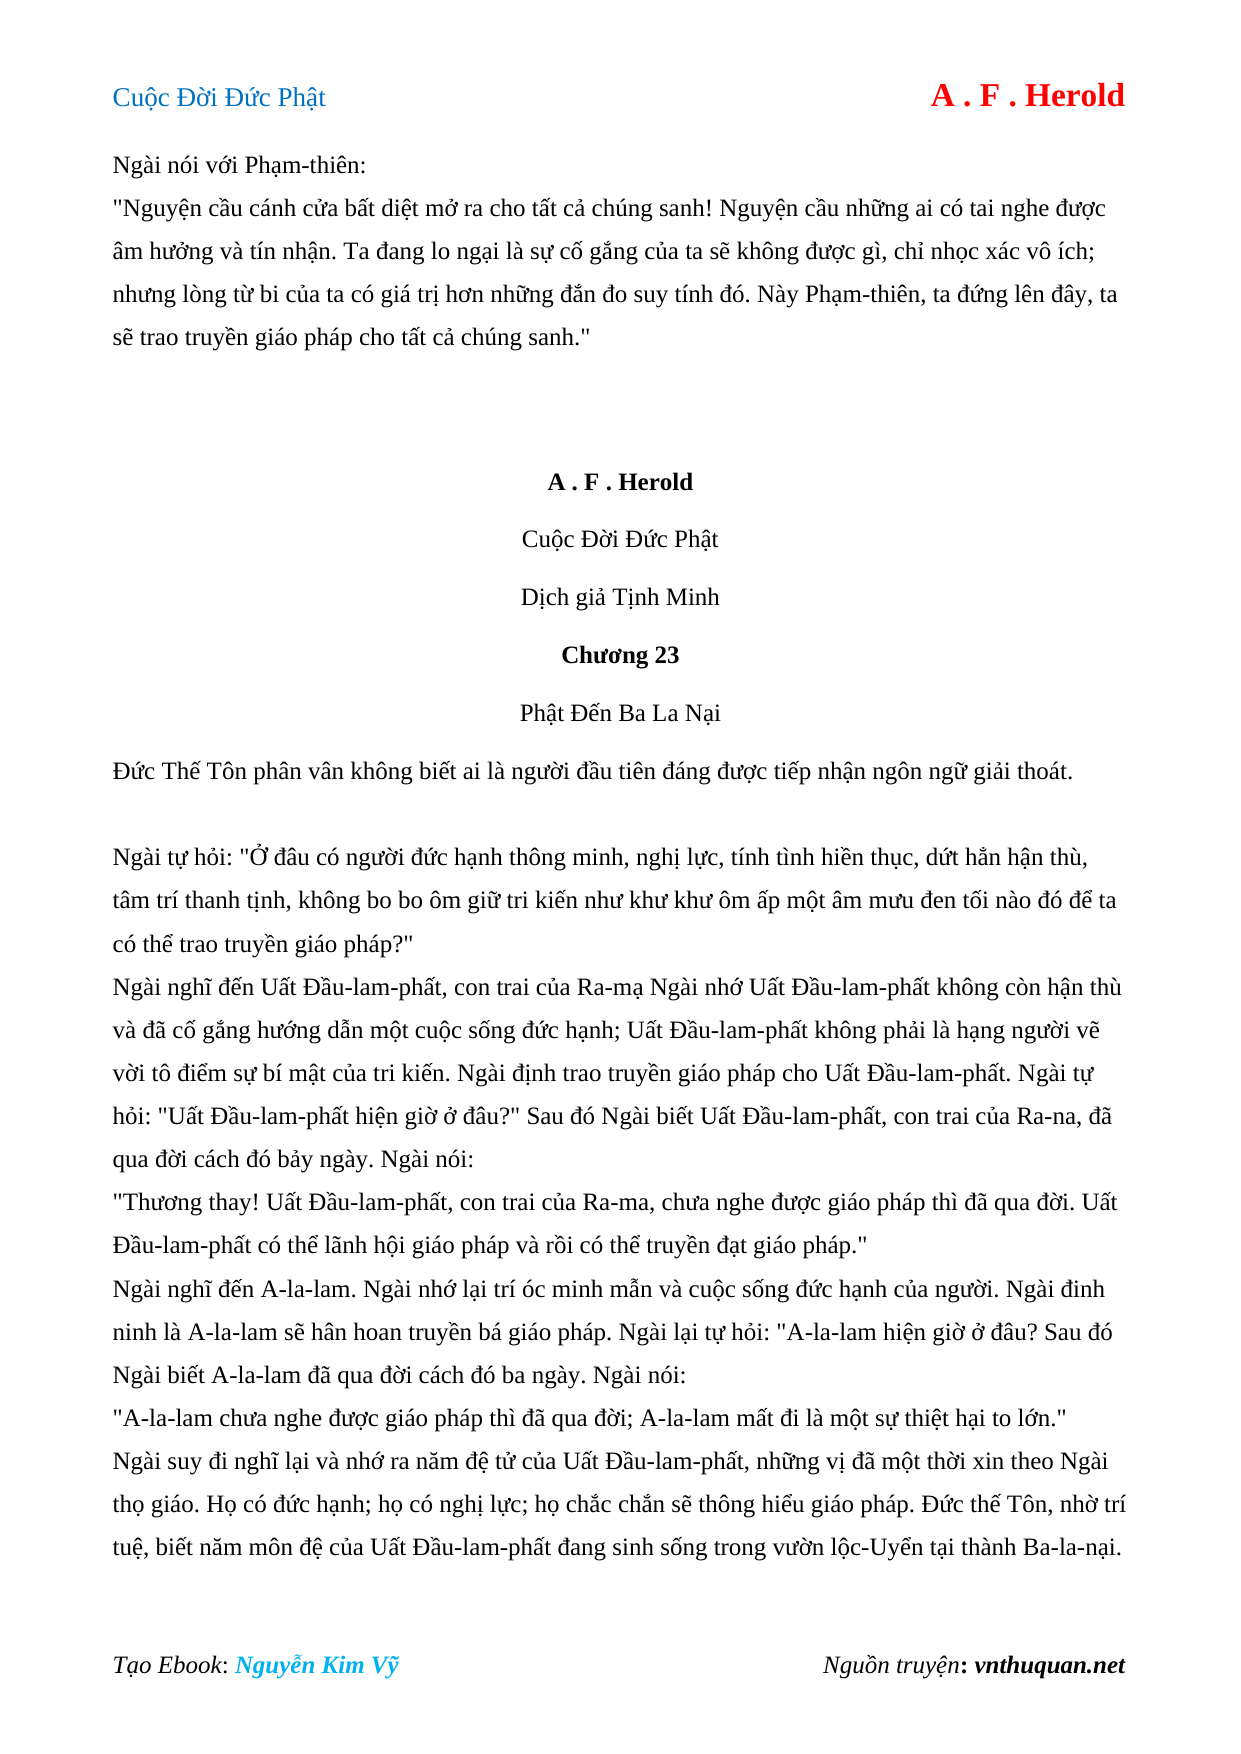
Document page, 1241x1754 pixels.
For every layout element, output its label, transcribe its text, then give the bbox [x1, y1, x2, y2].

text A . F . Herold [112, 467, 1128, 495]
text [112, 756, 1128, 1561]
text Cuộc Đời Đức Phật [112, 524, 1128, 553]
text Chương 23 [112, 640, 1128, 669]
text Dịch giả Tịnh Minh [112, 582, 1128, 611]
text Phật Đến Ba La Nại [112, 698, 1128, 727]
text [112, 150, 1128, 394]
